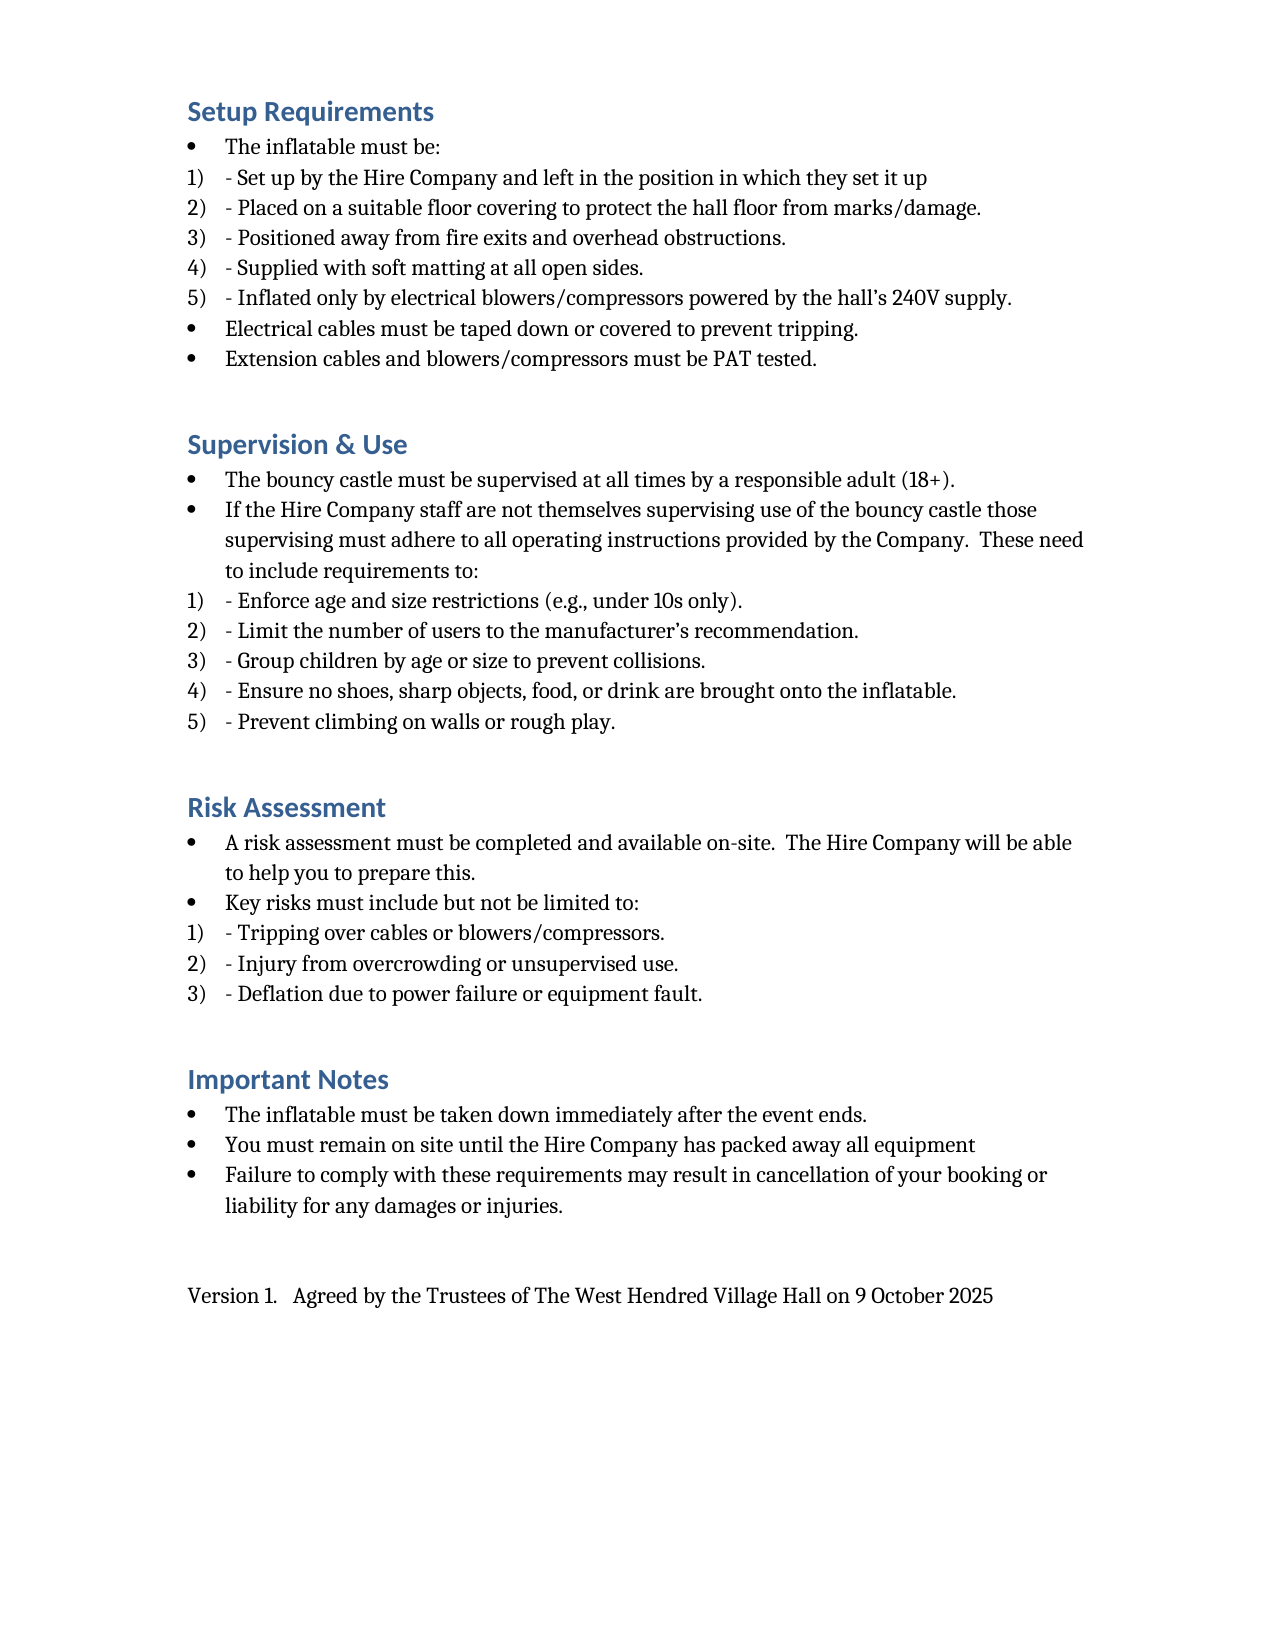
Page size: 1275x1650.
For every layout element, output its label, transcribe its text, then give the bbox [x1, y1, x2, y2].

list - Injury from overcrowding or unsupervised use. [187, 950, 1087, 977]
list If the Hire Company staff are not themselves supervising use of the bouncy castle those supervising must adhere to all operating instructions provided by the Company. These need to include requirements to: [187, 497, 1087, 584]
list Extension cables and blowers/compressors must be PAT tested. [187, 346, 1087, 372]
subtitle Setup Requirements [187, 93, 1087, 129]
list - Group children by age or size to prevent collisions. [187, 648, 1087, 674]
list - Enforce age and size restrictions (e.g., under 10s only). [187, 588, 1087, 614]
subtitle Risk Assessment [187, 789, 1087, 824]
list - Placed on a suitable floor covering to protect the hall floor from marks/damage. [187, 194, 1087, 221]
list The bouncy castle must be supervised at all times by a responsible adult (18+). [187, 467, 1087, 493]
list Key risks must include but not be limited to: [187, 890, 1087, 916]
list - Set up by the Hire Company and left in the position in which they set it up [187, 164, 1087, 191]
list Version 1. Agreed by the Trustees of The West Hendred Village Hall on 9 October 2025 [187, 1283, 1087, 1309]
subtitle Important Notes [187, 1061, 1087, 1096]
list - Prevent climbing on walls or rough play. [187, 708, 1087, 735]
list - Deflation due to power failure or equipment fault. [187, 981, 1087, 1007]
list The inflatable must be: [187, 134, 1087, 161]
list The inflatable must be taken down immediately after the event ends. [187, 1102, 1087, 1128]
list Failure to comply with these requirements may result in cancellation of your booking or liability for any damages or injuries. [187, 1162, 1087, 1219]
list - Tripping over cables or blowers/compressors. [187, 920, 1087, 947]
list A risk assessment must be completed and available on-site. The Hire Company will be able to help you to prepare this. [187, 829, 1087, 886]
list - Ensure no shoes, sharp objects, food, or drink are brought onto the inflatable. [187, 678, 1087, 704]
subtitle Supervision & Use [187, 426, 1087, 461]
list Electrical cables must be taped down or covered to prevent tripping. [187, 315, 1087, 342]
list You must remain on site until the Hire Company has packed away all equipment [187, 1132, 1087, 1158]
list - Limit the number of users to the manufacturer’s recommendation. [187, 618, 1087, 644]
list - Positioned away from fire exits and overhead obstructions. [187, 225, 1087, 251]
list - Supplied with soft matting at all open sides. [187, 255, 1087, 281]
list - Inflated only by electrical blowers/compressors powered by the hall’s 240V supply. [187, 285, 1087, 312]
